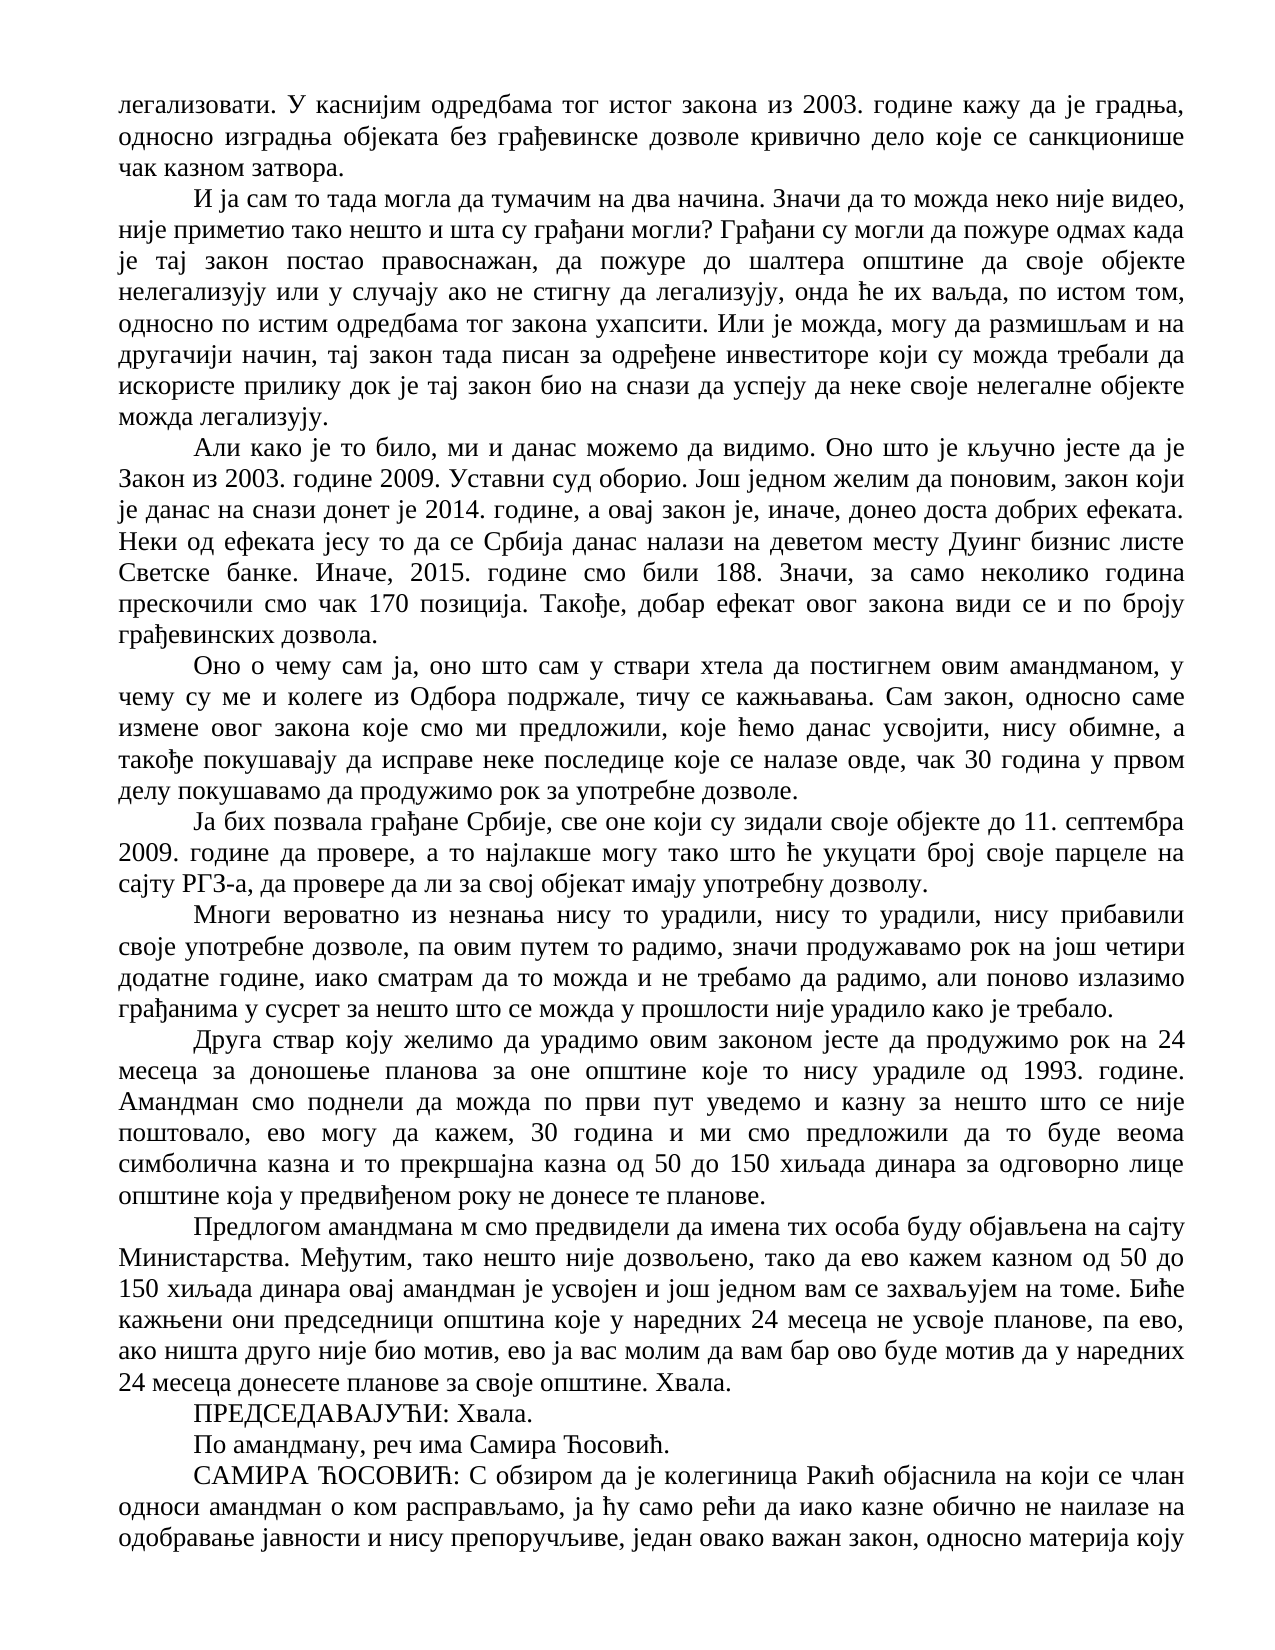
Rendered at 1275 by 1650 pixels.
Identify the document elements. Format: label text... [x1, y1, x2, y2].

text Оно о чему сам ја, оно што сам у ствари хтела да постигнем овим амандманом, у чему су ме и колеге из Одбора подржале, тичу се кажњавања. Сам закон, односно саме измене овог закона које смо ми предложили, које ћемо данас усвојити, нису обимне, а такође покушавају да исправе неке последице које се налазе овде, чак 30 година у првом делу покушавамо да продужимо рок за употребне дозволе. [118, 649, 1186, 805]
text Али како је то било, ми и данас можемо да видимо. Оно што је кључно јесте да је Закон из 2003. године 2009. Уставни суд оборио. Још једном желим да поновим, закон који је данас на снази донет је 2014. године, а овај закон је, иначе, донео доста добрих ефеката. Неки од ефеката јесу то да се Србија данас налази на деветом месту Дуинг бизнис листе Светске банке. Иначе, 2015. године смо били 188. Значи, за само неколико година прескочили смо чак 170 позиција. Такође, добар ефекат овог закона види се и по броју грађевинских дозвола. [118, 431, 1186, 649]
text Предлогом амандмана м смо предвидели да имена тих особа буду објављена на сајту Министарства. Међутим, тако нешто није дозвољено, тако да ево кажем казном од 50 до 150 хиљада динара овај амандман је усвојен и још једном вам се захваљујем на томе. Биће кажњени они председници општина које у наредних 24 месеца не усвоје планове, па ево, ако ништа друго није био мотив, ево ја вас молим да вам бар ово буде мотив да у наредних 24 месеца донесете планове за своје општине. Хвала. [118, 1210, 1186, 1397]
text Многи вероватно из незнања нису то урадили, нису то урадили, нису прибавили своје употребне дозволе, па овим путем то радимо, значи продужавамо рок на још четири додатне године, иако сматрам да то можда и не требамо да радимо, али поново излазимо грађанима у сусрет за нешто што се можда у прошлости није урадило како је требало. [118, 898, 1186, 1023]
text Друга ствар коју желимо да урадимо овим законом јесте да продужимо рок на 24 месеца за доношење планова за оне општине које то нису урадиле од 1993. године. Амандман смо поднели да можда по први пут уведемо и казну за нешто што се није поштовало, ево могу да кажем, 30 година и ми смо предложили да то буде веома симболична казна и то прекршајна казна од 50 до 150 хиљада динара за одговорно лице општине која у предвиђеном року не донесе те планове. [118, 1023, 1186, 1210]
text И ја сам то тада могла да тумачим на два начина. Значи да то можда неко није видео, није приметио тако нешто и шта су грађани могли? Грађани су могли да пожуре одмах када је тај закон постао правоснажан, да пожуре до шалтера општине да своје објекте нелегализују или у случају ако не стигну да легализују, онда ће их ваљда, по истом том, односно по истим одредбама тог закона ухапсити. Или је можда, могу да размишљам и на другачији начин, тај закон тада писан за одређене инвеститоре који су можда требали да искористе прилику док је тај закон био на снази да успеју да неке своје нелегалне објекте можда легализују. [118, 182, 1186, 431]
text ПРЕДСЕДАВАЈУЋИ: Хвала. [118, 1397, 1186, 1428]
text По амандману, реч има Самира Ћосовић. [118, 1428, 1186, 1459]
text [118, 1459, 1186, 1552]
text Ја бих позвала грађане Србије, све оне који су зидали своје објекте до 11. септембра 2009. године да провере, а то најлакше могу тако што ће укуцати број своје парцеле на сајту РГЗ-а, да провере да ли за свој објекат имају употребну дозволу. [118, 805, 1186, 898]
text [118, 89, 1186, 182]
